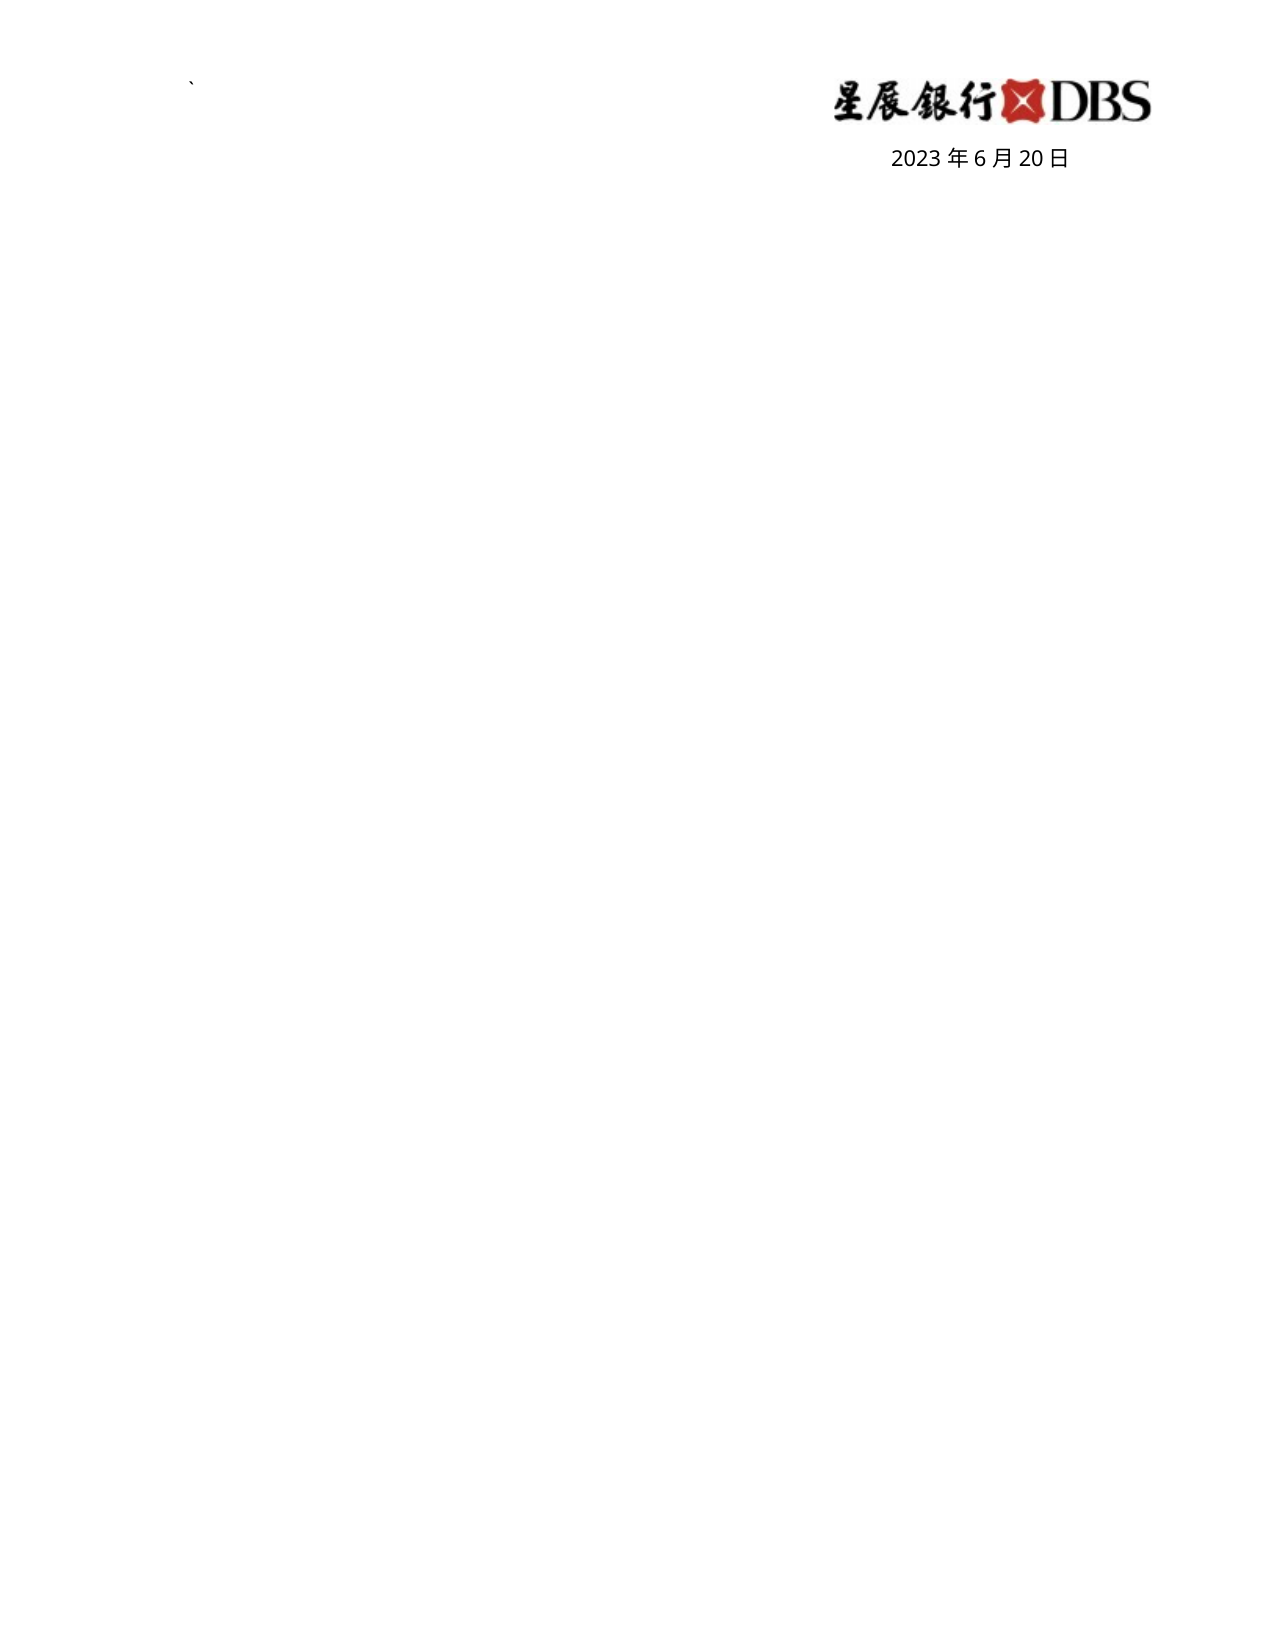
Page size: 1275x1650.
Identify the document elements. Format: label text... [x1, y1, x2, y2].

picture [834, 78, 1152, 125]
text 2023 年 6 月 20日 [862, 141, 1087, 172]
